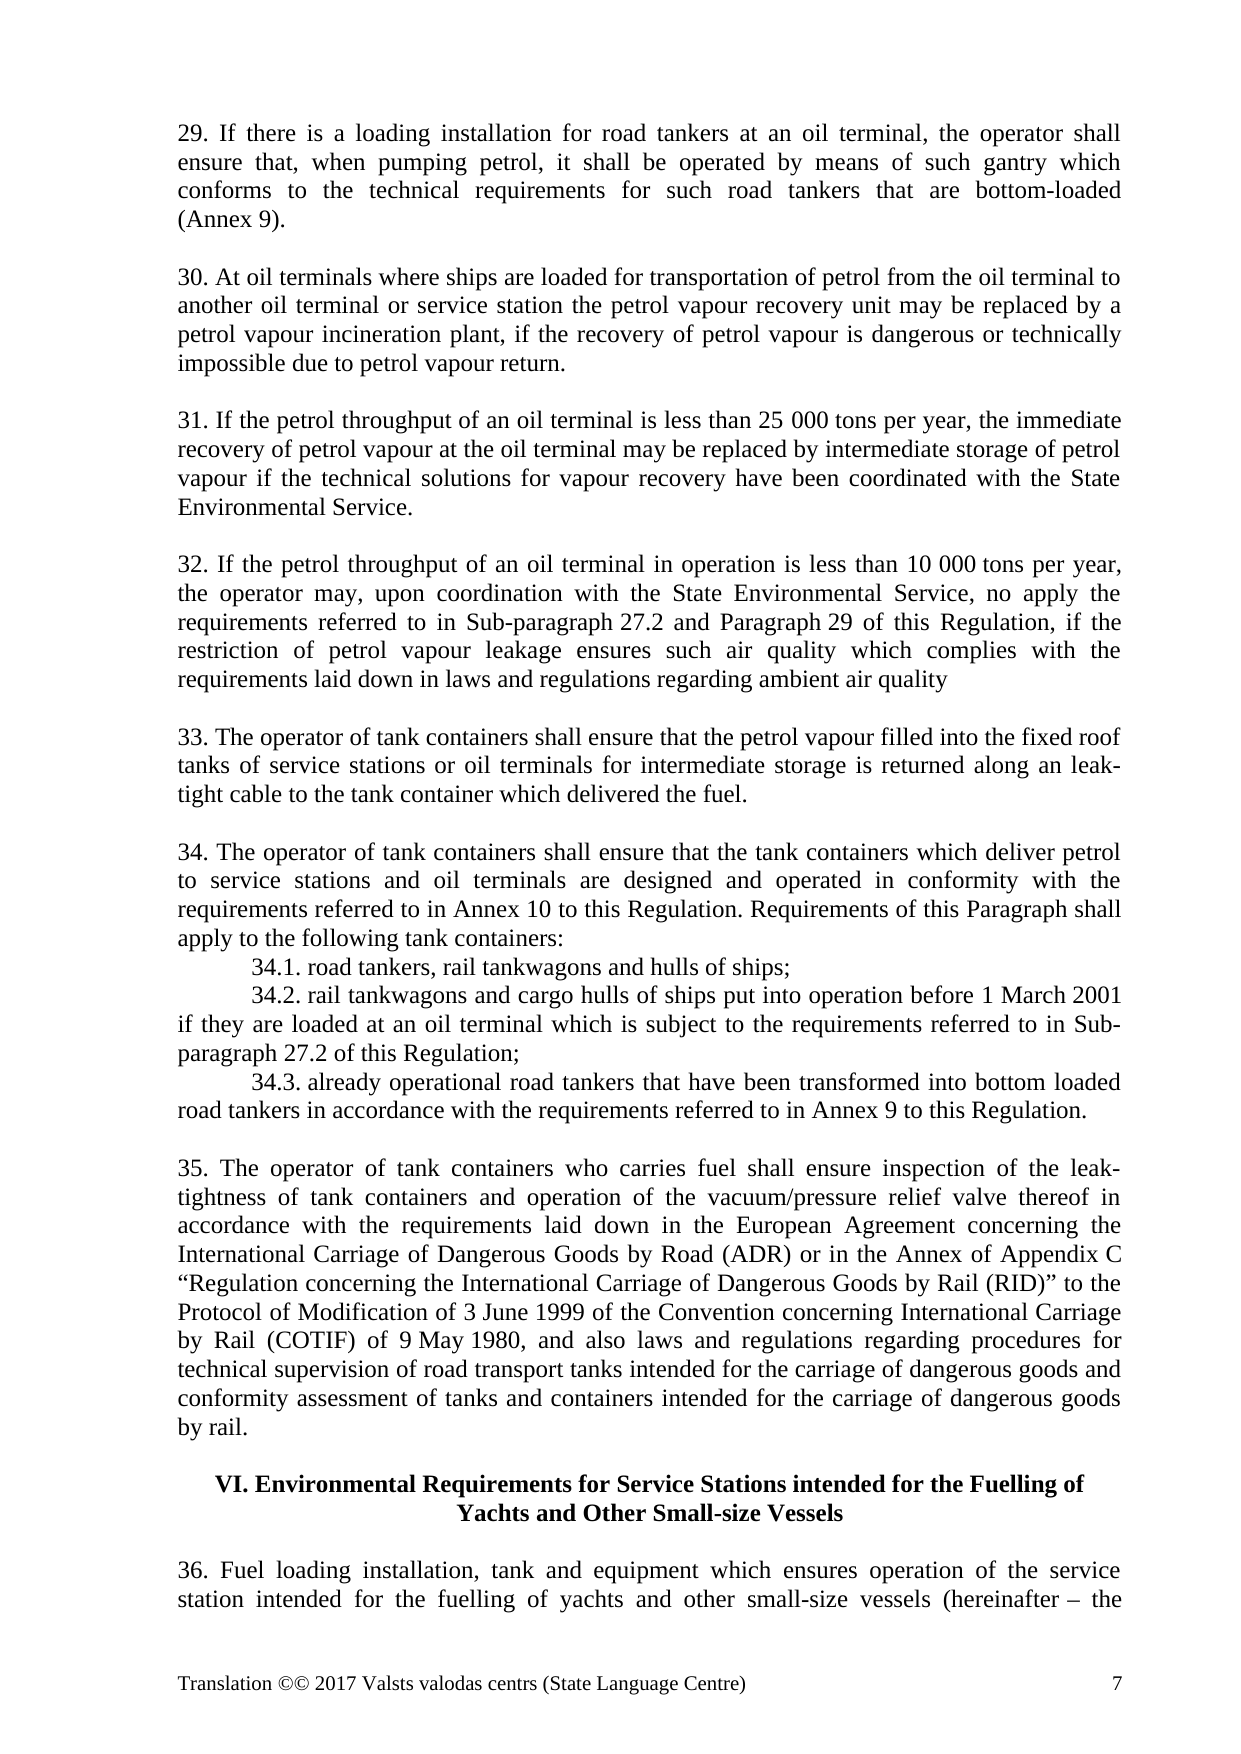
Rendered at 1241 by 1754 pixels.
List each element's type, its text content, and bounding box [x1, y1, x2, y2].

text 34.1. road tankers, rail tankwagons and hulls of ships; [177, 952, 1122, 981]
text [177, 1556, 1122, 1613]
text 34.2. rail tankwagons and cargo hulls of ships put into operation before 1 March 2001 if they are loaded at an oil terminal which is subject to the requirements referred to in Sub-paragraph 27.2 of this Regulation; [177, 981, 1122, 1067]
text 32. If the petrol throughput of an oil terminal in operation is less than 10 000 tons per year, the operator may, upon coordination with the State Environmental Service, no apply the requirements referred to in Sub-paragraph 27.2 and Paragraph 29 of this Regulation, if the restriction of petrol vapour leakage ensures such air quality which complies with the requirements laid down in laws and regulations regarding ambient air quality [177, 549, 1122, 693]
text VI. Environmental Requirements for Service Stations intended for the Fuelling of Yachts and Other Small-size Vessels [177, 1469, 1122, 1527]
text 29. If there is a loading installation for road tankers at an oil terminal, the operator shall ensure that, when pumping petrol, it shall be operated by means of such gantry which conforms to the technical requirements for such road tankers that are bottom-loaded (Annex 9). [177, 118, 1122, 233]
text 31. If the petrol throughput of an oil terminal is less than 25 000 tons per year, the immediate recovery of petrol vapour at the oil terminal may be replaced by intermediate storage of petrol vapour if the technical solutions for vapour recovery have been coordinated with the State Environmental Service. [177, 406, 1122, 521]
text 34.3. already operational road tankers that have been transformed into bottom loaded road tankers in accordance with the requirements referred to in Annex 9 to this Regulation. [177, 1067, 1122, 1124]
text 30. At oil terminals where ships are loaded for transportation of petrol from the oil terminal to another oil terminal or service station the petrol vapour recovery unit may be replaced by a petrol vapour incineration plant, if the recovery of petrol vapour is dangerous or technically impossible due to petrol vapour return. [177, 262, 1122, 377]
text 35. The operator of tank containers who carries fuel shall ensure inspection of the leak-tightness of tank containers and operation of the vacuum/pressure relief valve thereof in accordance with the requirements laid down in the European Agreement concerning the International Carriage of Dangerous Goods by Road (ADR) or in the Annex of Appendix C “Regulation concerning the International Carriage of Dangerous Goods by Rail (RID)” to the Protocol of Modification of 3 June 1999 of the Convention concerning International Carriage by Rail (COTIF) of 9 May 1980, and also laws and regulations regarding procedures for technical supervision of road transport tanks intended for the carriage of dangerous goods and conformity assessment of tanks and containers intended for the carriage of dangerous goods by rail. [177, 1153, 1122, 1441]
text 33. The operator of tank containers shall ensure that the petrol vapour filled into the fixed roof tanks of service stations or oil terminals for intermediate storage is returned along an leak-tight cable to the tank container which delivered the fuel. [177, 722, 1122, 808]
text 34. The operator of tank containers shall ensure that the tank containers which deliver petrol to service stations and oil terminals are designed and operated in conformity with the requirements referred to in Annex 10 to this Regulation. Requirements of this Paragraph shall apply to the following tank containers: [177, 837, 1122, 952]
